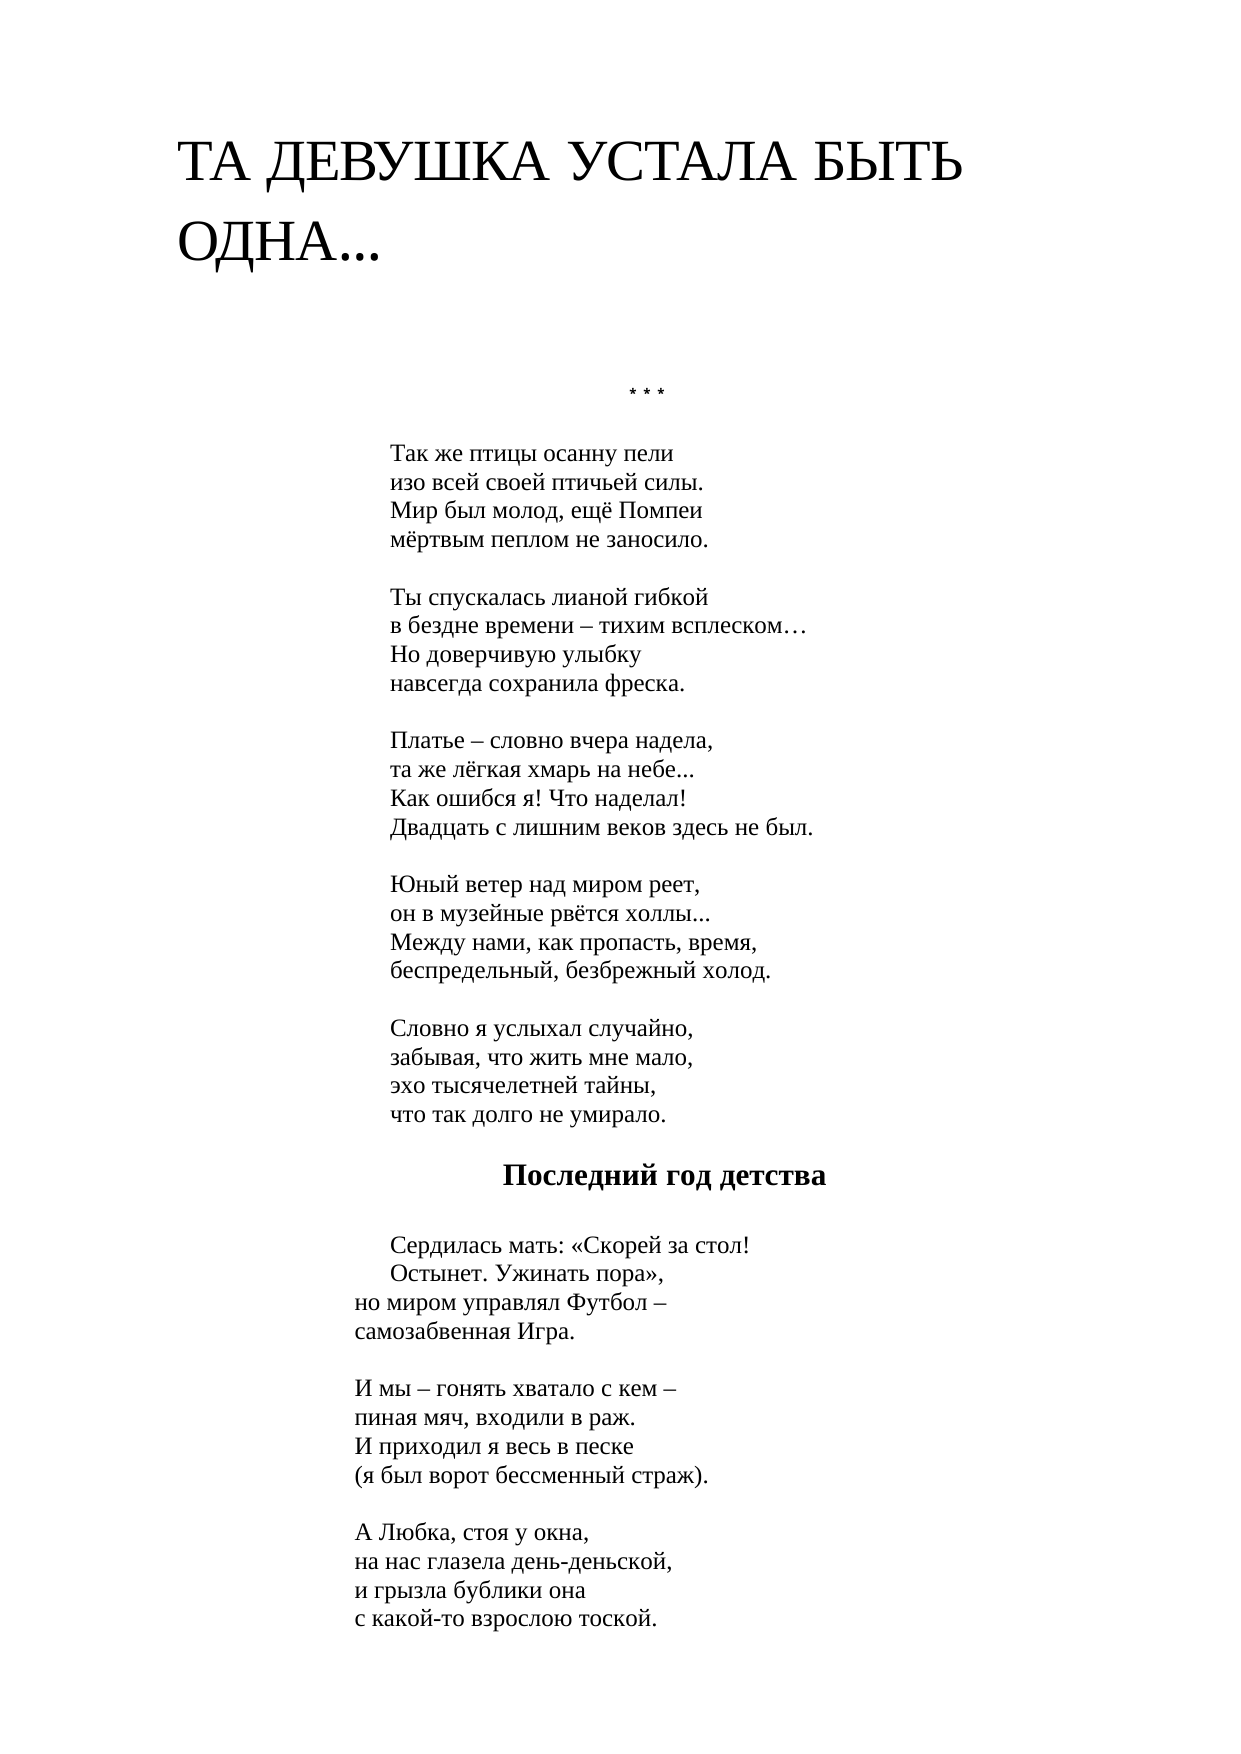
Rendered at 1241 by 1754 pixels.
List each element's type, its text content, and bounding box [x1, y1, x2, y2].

text на нас глазела день-деньской, [325, 1546, 1152, 1575]
text в бездне времени – тихим всплеском… [360, 610, 1152, 639]
text Двадцать с лишним веков здесь не был. [360, 812, 1152, 840]
text он в музейные рвётся холлы... [360, 898, 1152, 927]
text Как ошибся я! Что наделал! [360, 783, 1152, 812]
text изо всей своей птичьей силы. [360, 467, 1152, 495]
text Юный ветер над миром реет, [360, 869, 1152, 898]
text * * * [177, 372, 1116, 403]
text пиная мяч, входили в раж. [325, 1402, 1152, 1431]
text Сердилась мать: «Скорей за стол! [360, 1230, 1152, 1258]
text Последний год детства [177, 1157, 1152, 1193]
text Так же птицы осанну пели [360, 438, 1152, 467]
title ТА ДЕВУШКА УСТАЛА БЫТЬ ОДНА... [177, 118, 1152, 277]
text И мы – гонять хватало с кем – [325, 1373, 1152, 1402]
text мёртвым пеплом не заносило. [360, 524, 1152, 553]
text Между нами, как пропасть, время, [360, 927, 1152, 955]
text и грызла бублики она [325, 1575, 1152, 1603]
text что так долго не умирало. [360, 1099, 1152, 1128]
text (я был ворот бессменный страж). [325, 1460, 1152, 1488]
text но миром управлял Футбол – [325, 1287, 1152, 1316]
text Но доверчивую улыбку [360, 639, 1152, 668]
text А Любка, стоя у окна, [325, 1517, 1152, 1546]
text Платье – словно вчера надела, [360, 725, 1152, 754]
text навсегда сохранила фреска. [360, 668, 1152, 697]
text Остынет. Ужинать пора», [360, 1258, 1152, 1287]
text Словно я услыхал случайно, [360, 1013, 1152, 1042]
text беспредельный, безбрежный холод. [360, 955, 1152, 984]
text забывая, что жить мне мало, [360, 1042, 1152, 1070]
text самозабвенная Игра. [325, 1316, 1152, 1345]
text Мир был молод, ещё Помпеи [360, 495, 1152, 524]
text с какой-то взрослою тоской. [325, 1603, 1152, 1632]
text та же лёгкая хмарь на небе... [360, 754, 1152, 783]
text эхо тысячелетней тайны, [360, 1070, 1152, 1099]
text И приходил я весь в песке [325, 1431, 1152, 1460]
text Ты спускалась лианой гибкой [360, 582, 1152, 610]
